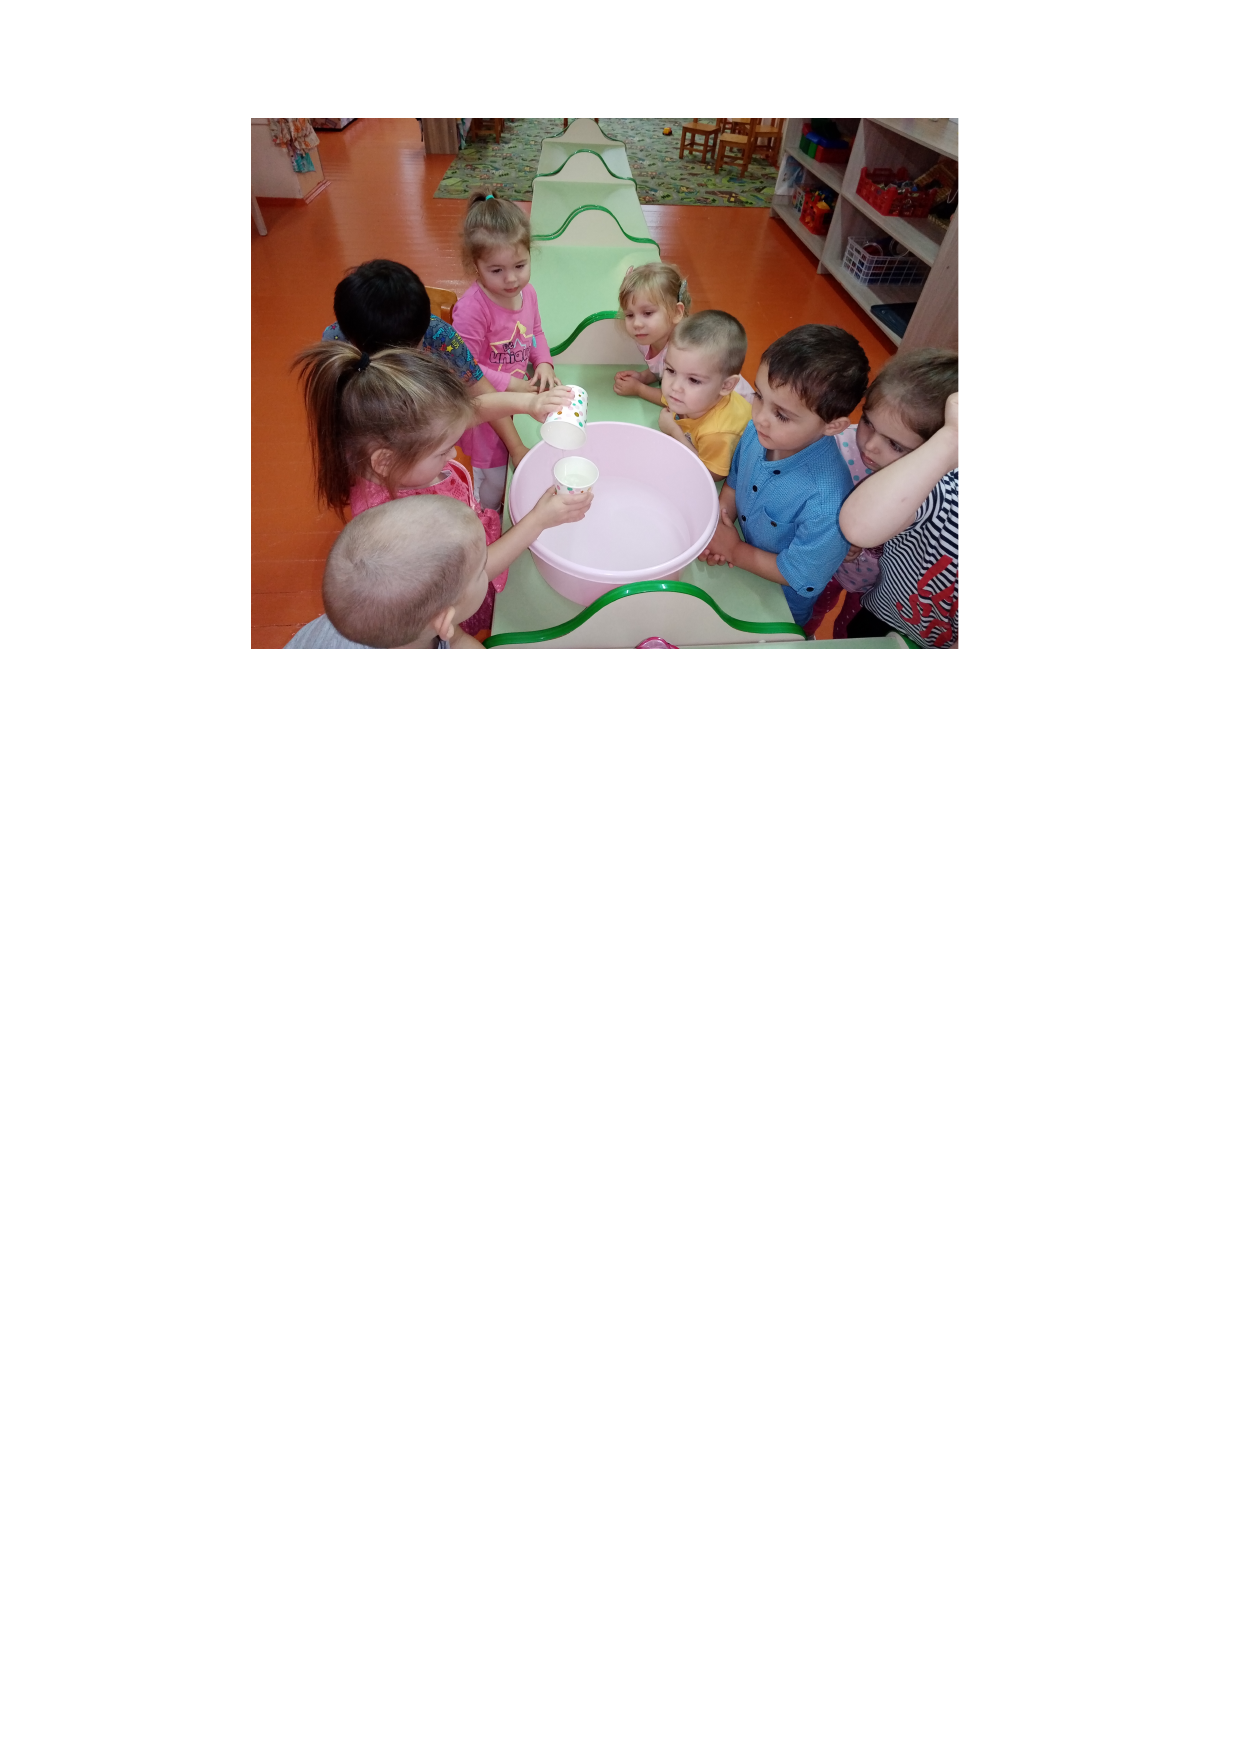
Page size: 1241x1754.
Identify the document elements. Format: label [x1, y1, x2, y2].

picture [251, 118, 959, 649]
